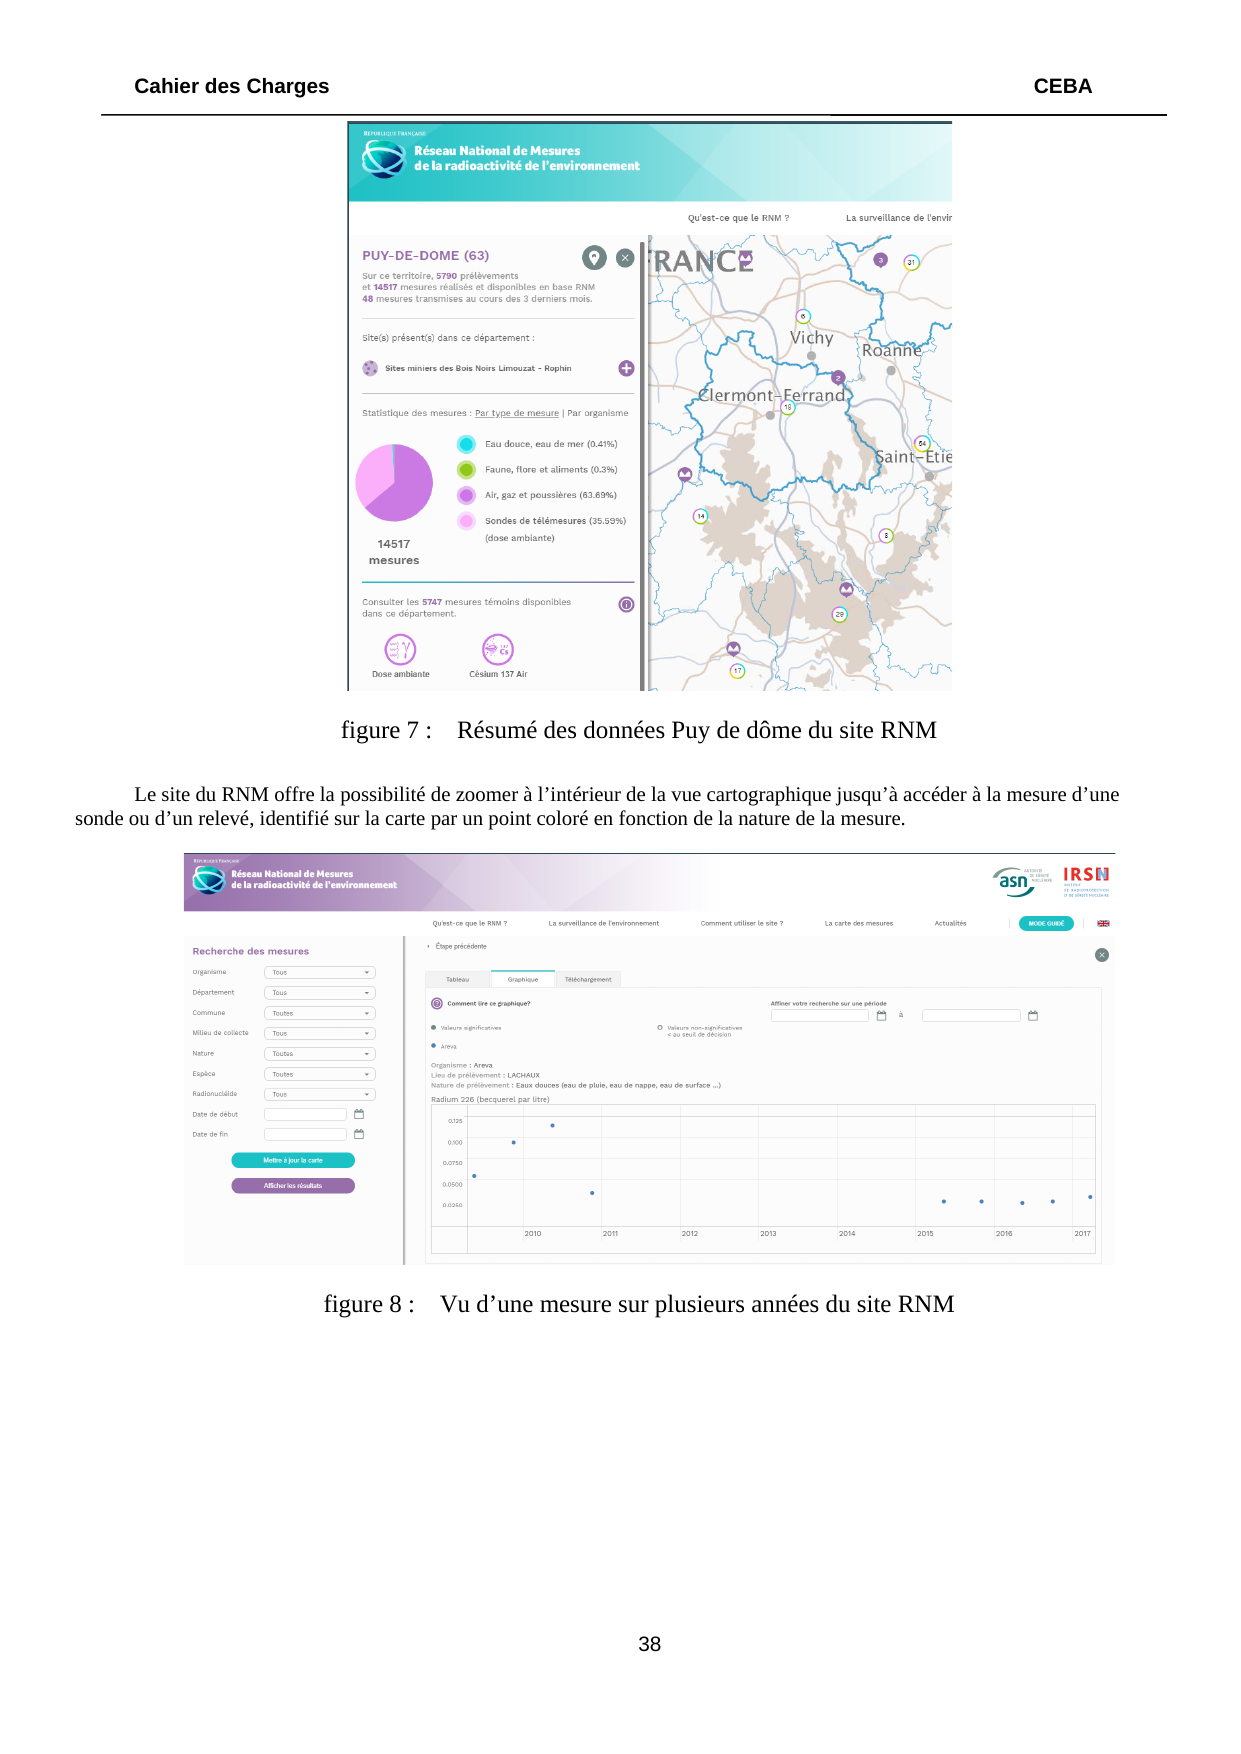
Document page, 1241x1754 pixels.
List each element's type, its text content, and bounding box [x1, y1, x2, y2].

picture [183, 853, 1116, 1265]
text Le site du RNM offre la possibilité de zoomer à l’intérieur de la vue cartographique jusqu’à accéder à la mesure d’une sonde ou d’un relevé, identifié sur la carte par un point coloré en fonction de la nature de la mesure. [75, 782, 1165, 830]
text Vu d’une mesure sur plusieurs années du site RNM [112, 1289, 1165, 1318]
picture [347, 121, 953, 691]
text Résumé des données Puy de dôme du site RNM [112, 715, 1165, 744]
